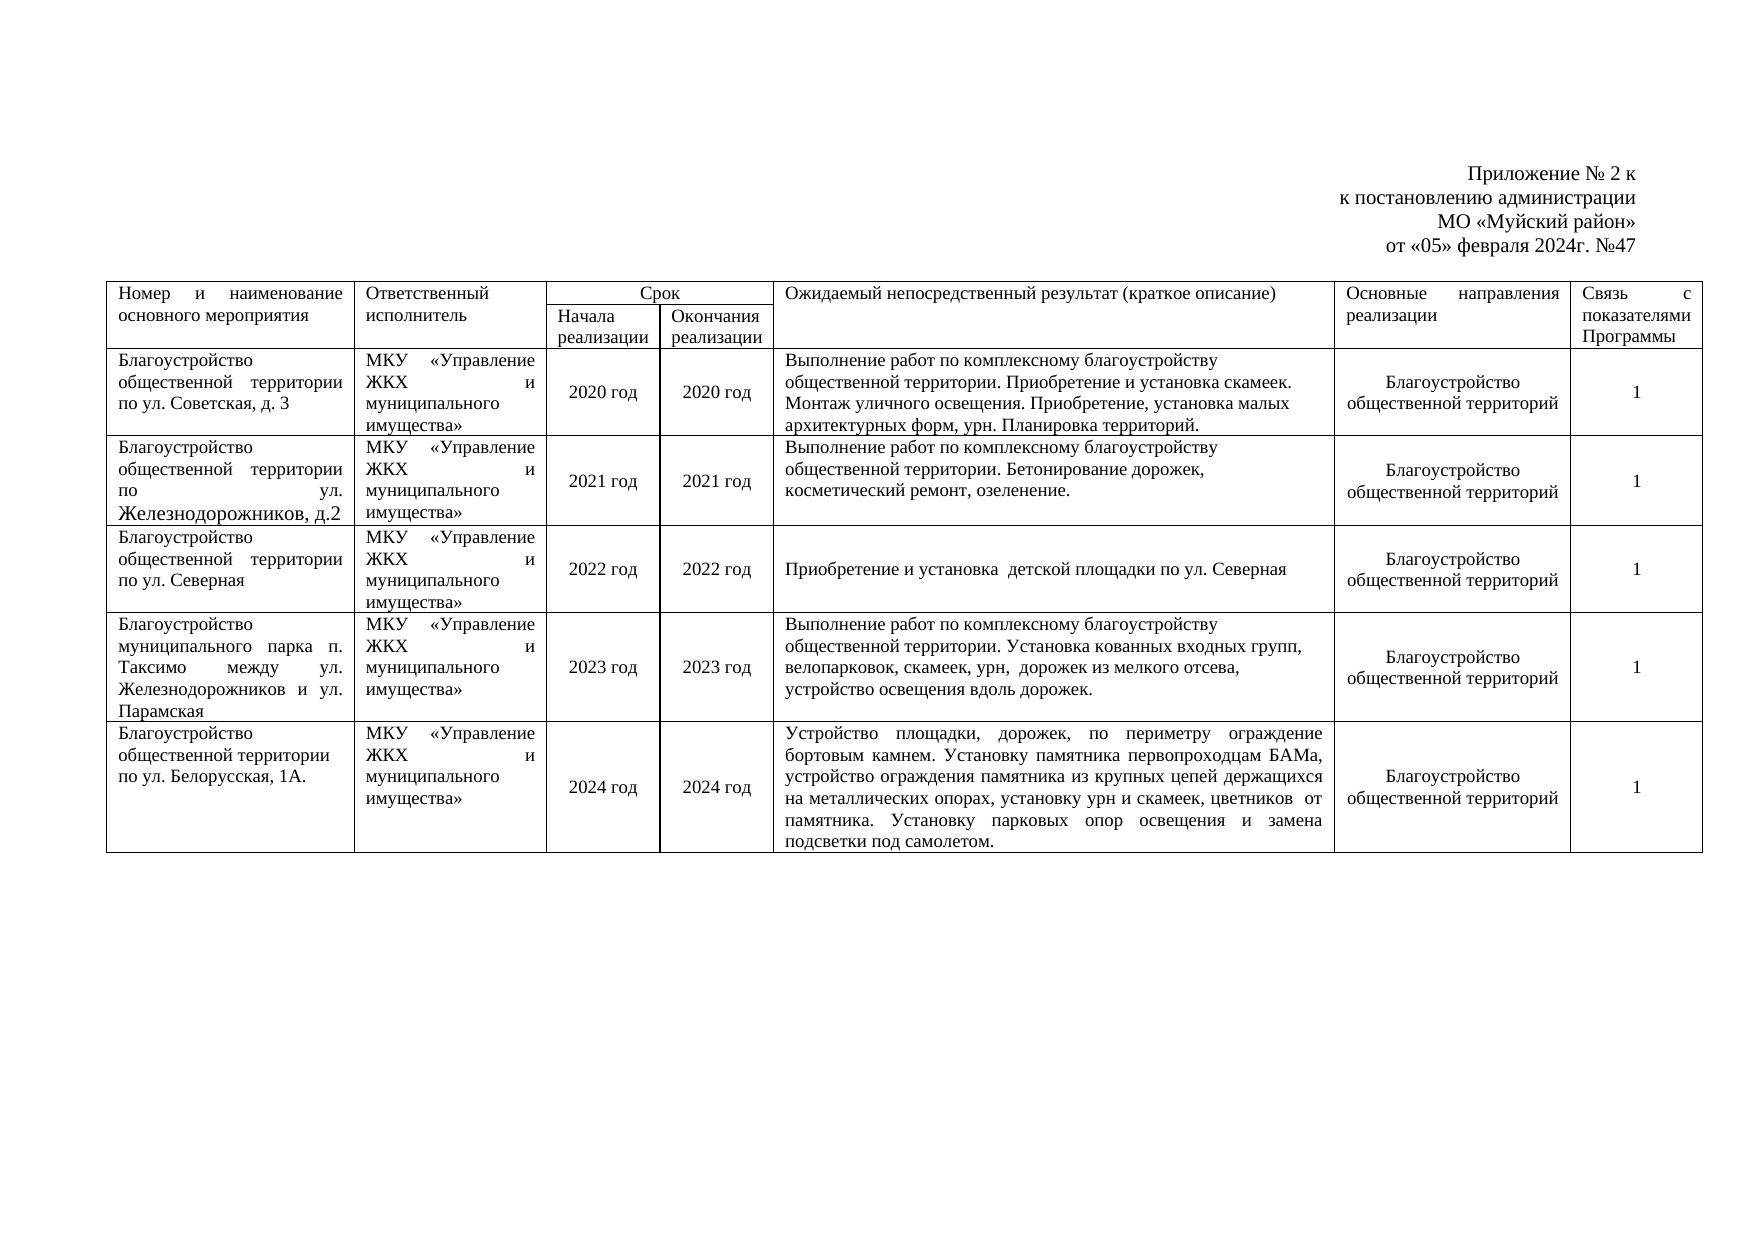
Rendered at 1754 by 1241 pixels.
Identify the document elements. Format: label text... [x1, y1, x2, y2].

table_cell Благоустройство общественной территории по ул. Советская, д. 3 [107, 349, 354, 435]
table_cell МКУ «Управление ЖКХ и муниципального имущества» [355, 349, 546, 435]
table_cell 1 [1571, 436, 1702, 525]
table_cell Благоустройство общественной территорий [1335, 526, 1570, 612]
table_header Ответственный исполнитель [355, 282, 546, 348]
text от «05» февраля 2024г. №47 [118, 233, 1636, 257]
table_cell 1 [1571, 349, 1702, 435]
table_cell 2024 год [661, 722, 773, 852]
table_cell Выполнение работ по комплексному благоустройству общественной территории. Установка кованных входных групп, велопарковок, скамеек, урн, дорожек из мелкого отсева, устройство освещения вдоль дорожек. [774, 613, 1334, 721]
table_cell МКУ «Управление ЖКХ и муниципального имущества» [355, 526, 546, 612]
table_cell Благоустройство общественной территории по ул. Северная [107, 526, 354, 612]
table_cell Благоустройство общественной территорий [1335, 436, 1570, 525]
text Приложение № 2 к [118, 161, 1636, 185]
table_header Основные направления реализации [1335, 282, 1570, 348]
text МО «Муйский район» [118, 209, 1636, 233]
table_cell 1 [1571, 722, 1702, 852]
table_cell 1 [1571, 613, 1702, 721]
text к постановлению администрации [118, 185, 1636, 209]
table_cell Выполнение работ по комплексному благоустройству общественной территории. Приобретение и установка скамеек. Монтаж уличного освещения. Приобретение, установка малых архитектурных форм, урн. Планировка территорий. [774, 349, 1334, 435]
table_cell 2023 год [547, 613, 659, 721]
table_cell 1 [1571, 526, 1702, 612]
table_cell 2024 год [547, 722, 659, 852]
table_cell Благоустройство общественной территорий [1335, 349, 1570, 435]
table_cell Устройство площадки, дорожек, по периметру ограждение бортовым камнем. Установку памятника первопроходцам БАМа, устройство ограждения памятника из крупных цепей держащихся на металлических опорах, установку урн и скамеек, цветников от памятника. Установку парковых опор освещения и замена подсветки под самолетом. [774, 722, 1334, 852]
table_cell 2022 год [661, 526, 773, 612]
table_cell Благоустройство муниципального парка п. Таксимо между ул. Железнодорожников и ул. Парамская [107, 613, 354, 721]
table_cell МКУ «Управление ЖКХ и муниципального имущества» [355, 436, 546, 525]
table_cell 2021 год [547, 436, 659, 525]
table_cell Благоустройство общественной территорий [1335, 613, 1570, 721]
table_cell МКУ «Управление ЖКХ и муниципального имущества» [355, 613, 546, 721]
table_cell 2021 год [661, 436, 773, 525]
table_cell 2020 год [661, 349, 773, 435]
table_cell Благоустройство общественной территорий [1335, 722, 1570, 852]
table_cell 2023 год [661, 613, 773, 721]
table_cell Окончания реализации [661, 305, 773, 348]
table_header Ожидаемый непосредственный результат (краткое описание) [774, 282, 1334, 348]
table_cell Выполнение работ по комплексному благоустройству общественной территории. Бетонирование дорожек, косметический ремонт, озеленение. [774, 436, 1334, 525]
table_header Номер и наименование основного мероприятия [107, 282, 354, 348]
table_header Срок [547, 282, 773, 304]
table_cell Благоустройство общественной территории по ул. Железнодорожников, д.2 [107, 436, 354, 525]
table_cell 2020 год [547, 349, 659, 435]
table_cell МКУ «Управление ЖКХ и муниципального имущества» [355, 722, 546, 852]
table_cell Приобретение и установка детской площадки по ул. Северная [774, 526, 1334, 612]
table_cell 2022 год [547, 526, 659, 612]
table_cell Благоустройство общественной территории по ул. Белорусская, 1А. [107, 722, 354, 852]
table_header Связь с показателями Программы [1571, 282, 1702, 348]
table_cell Начала реализации [547, 305, 659, 348]
